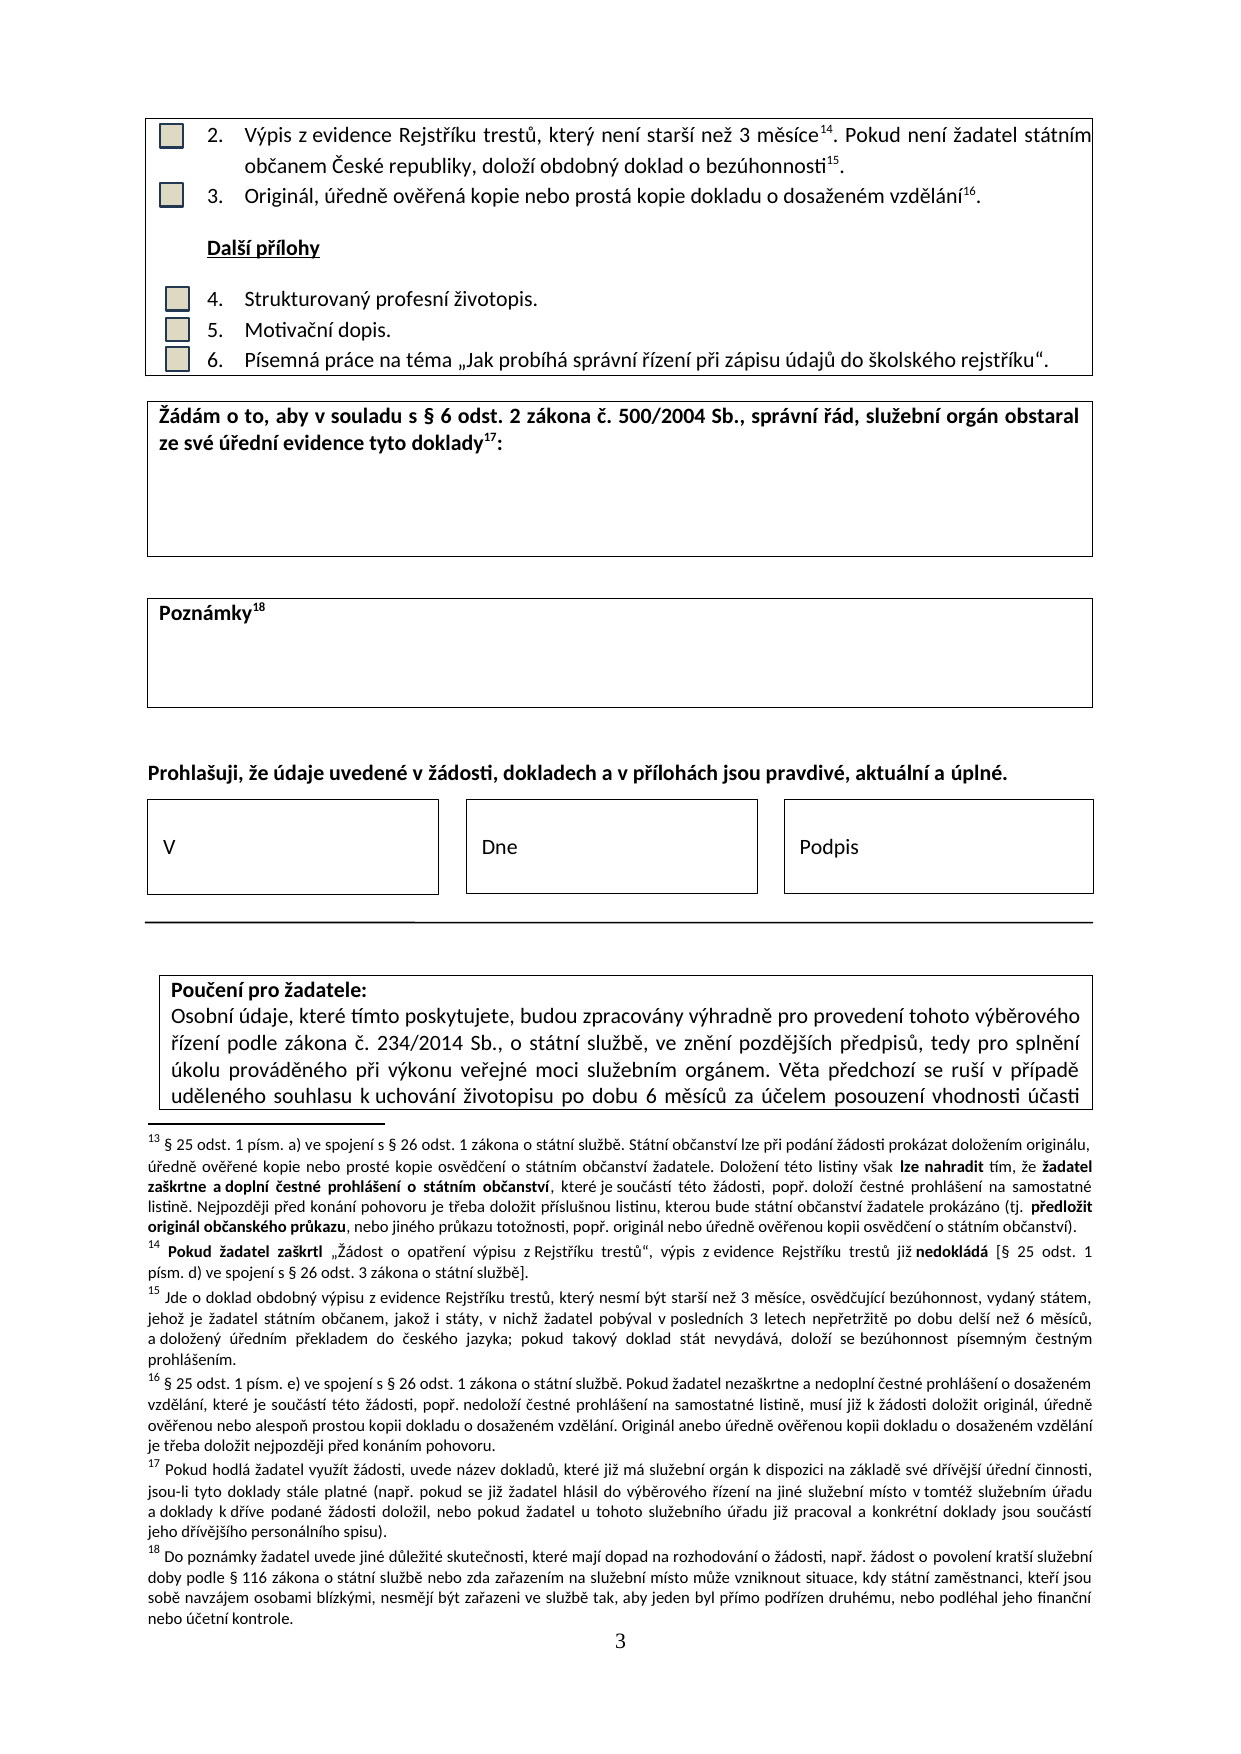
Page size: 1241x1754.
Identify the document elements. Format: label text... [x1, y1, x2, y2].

list Motivační dopis. [146, 313, 1092, 343]
text Prohlašuji, že údaje uvedené v žádosti, dokladech a v přílohách jsou pravdivé, aktuální a úplné. [148, 759, 1092, 786]
list Originál, úředně ověřená kopie nebo prostá kopie dokladu o dosaženém vzdělání. [146, 179, 1092, 209]
table_header Poučení pro žadatele: Osobní údaje, které tímto poskytujete, budou zpracovány výhradně pro provedení tohoto výběrového řízení podle zákona č. 234/2014 Sb., o státní službě, ve znění pozdějších předpisů, tedy pro splnění úkolu prováděného při výkonu veřejné moci služebním orgánem. Věta předchozí se ruší v případě uděleného souhlasu k uchování životopisu po dobu 6 měsíců za účelem posouzení vhodnosti účasti i v jiných výběrových řízení v MŠMT, správce ukončí po uplynutí této lhůty zpracování osobních údajů subjektu. Povinnost osobní údaje poskytnout a jejich rozsah vyplývá z § 45 odst. 1 a § 37 odst. 2 zákona č. 500/2004 Sb., správní řád, ve znění pozdějších předpisů, a z § 25 a 26 zákona č. 234/2014 Sb., o státní službě, ve znění pozdějších předpisů. Následkem neposkytnutí požadovaných údajů je vyřazení žádosti z výběrového řízení podle § 27 odst. 2 zákona č. 234/2014 Sb., o státní službě, ve znění pozdějších předpisů. Poskytnuté osobní údaje zpracovávají jen pověřené úřední osoby a neposkytují je dalším příjemcům, pokud k tomu nejsou podle zákona povinné (např. na základě práva nahlížení do správního spisu). Poskytnuté osobní údaje jsou součástí správního spisu výběrového řízení a jsou v něm uloženy po dobu, která je určena spisovým a skartačním plánem služebního úřadu. Máte právo požadovat přístup k osobním údajům, a pokud zjistíte nebo se domníváte, že správce nebo zpracovatel provádí zpracování osobních údajů, které je v rozporu s ochranou Vašeho soukromého a osobního života nebo v rozporu se zákonem, zejména jsou-li osobní údaje nepřesné s ohledem na účel zpracování, můžete vznést námitku proti jejich zpracování a požadovat, aby správce nebo zpracovatel odstranil takto vzniklý stav. Zejména se může jednat o provedení opravy, omezení zpracování, nebo výmaz osobních údajů. [160, 976, 1092, 1109]
list Výpis z evidence Rejstříku trestů, který není starší než 3 měsíce. Pokud není žadatel státním občanem České republiky, doloží obdobný doklad o bezúhonnosti. [146, 119, 1092, 178]
list Strukturovaný profesní životopis. [146, 282, 1092, 312]
list Písemná práce na téma „Jak probíhá správní řízení při zápisu údajů do školského rejstříku“. [146, 343, 1092, 375]
text Další přílohy [146, 231, 1092, 261]
table_header Poznámky [148, 599, 1092, 707]
table_header Žádám o to, aby v souladu s § 6 odst. 2 zákona č. 500/2004 Sb., správní řád, služební orgán obstaral ze své úřední evidence tyto doklady: [148, 402, 1092, 556]
